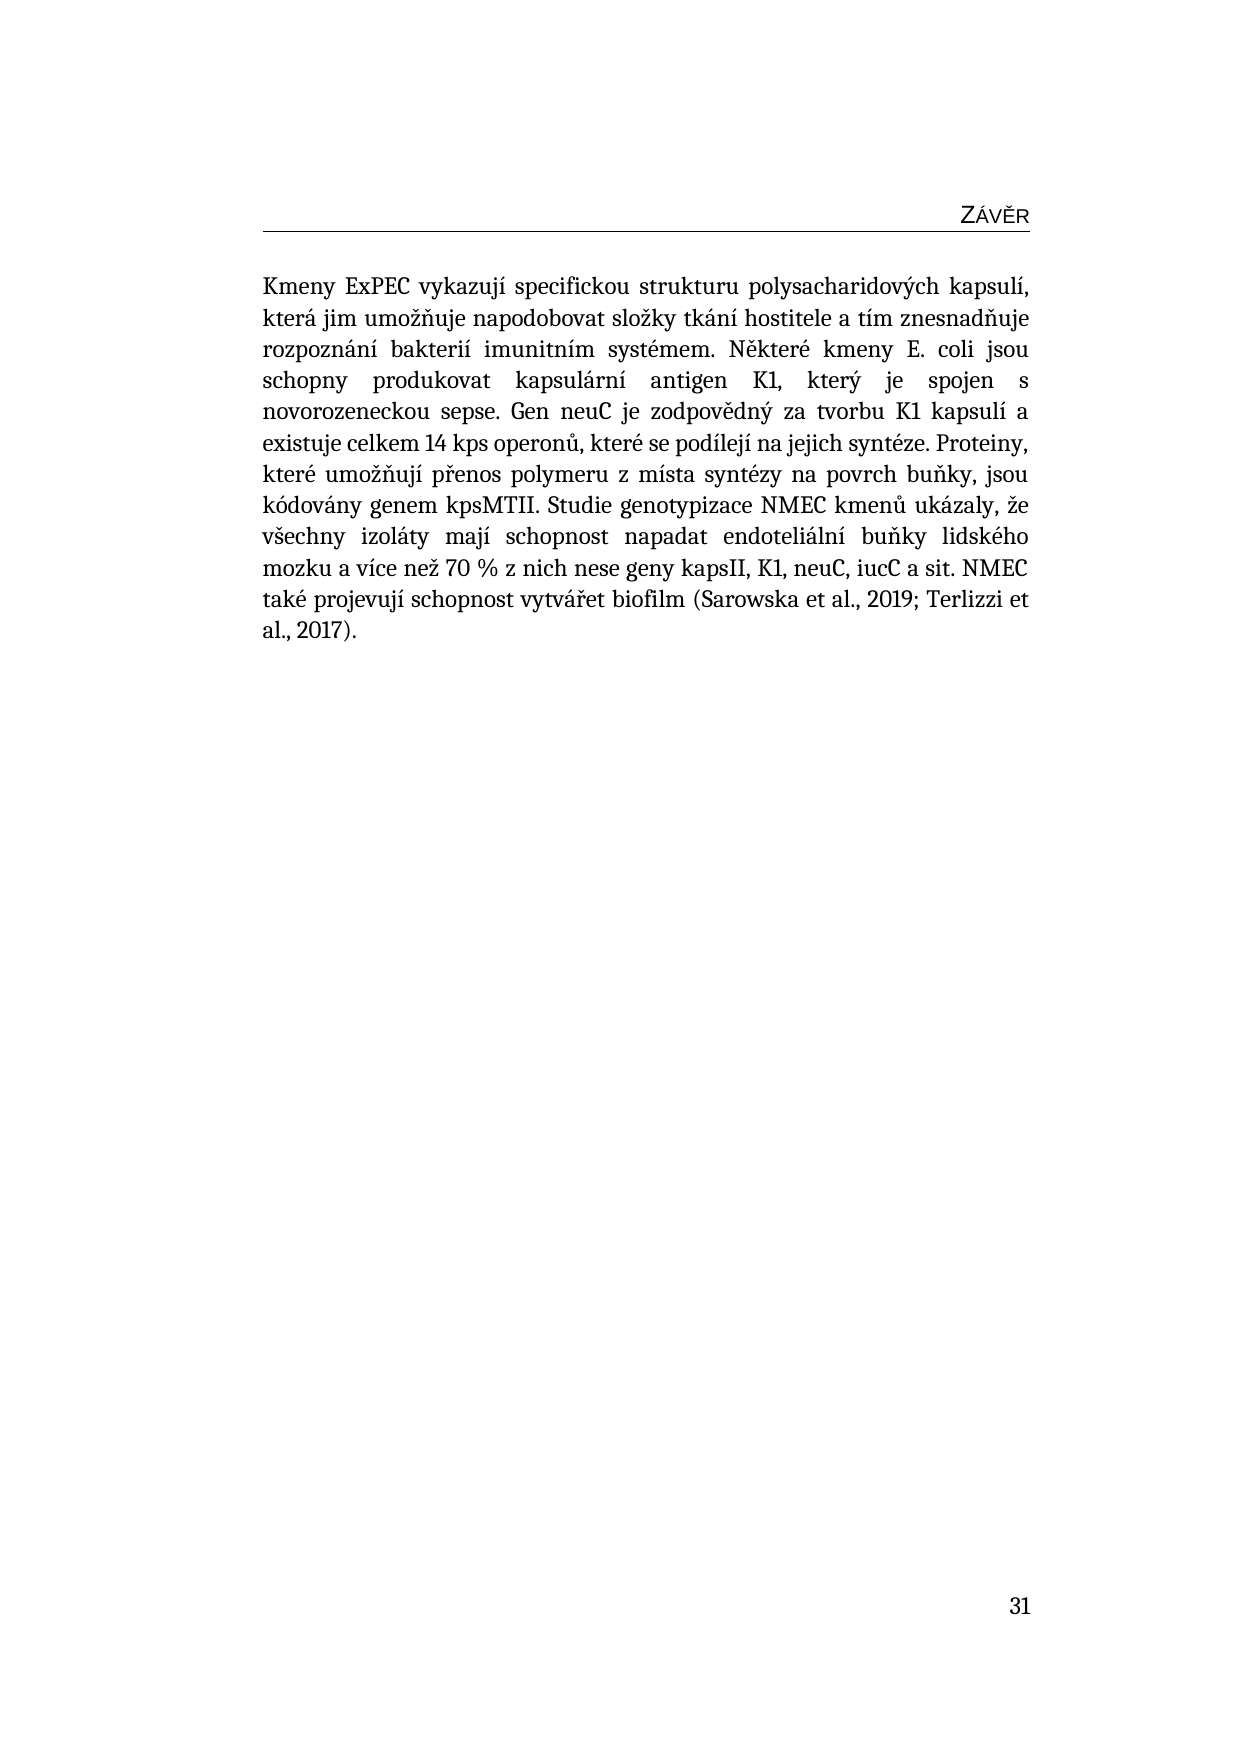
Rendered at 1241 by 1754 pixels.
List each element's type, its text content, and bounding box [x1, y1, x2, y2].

text Kmeny ExPEC vykazují specifickou strukturu polysacharidových kapsulí, která jim umožňuje napodobovat složky tkání hostitele a tím znesnadňuje rozpoznání bakterií imunitním systémem. Některé kmeny E. coli jsou schopny produkovat kapsulární antigen K1, který je spojen s novorozeneckou sepse. Gen neuC je zodpovědný za tvorbu K1 kapsulí a existuje celkem 14 kps operonů, které se podílejí na jejich syntéze. Proteiny, které umožňují přenos polymeru z místa syntézy na povrch buňky, jsou kódovány genem kpsMTII. Studie genotypizace NMEC kmenů ukázaly, že všechny izoláty mají schopnost napadat endoteliální buňky lidského mozku a více než 70 % z nich nese geny kapsII, K1, neuC, iucC a sit. NMEC také projevují schopnost vytvářet biofilm (Sarowska et al., 2019; Terlizzi et al., 2017). [262, 270, 1030, 645]
